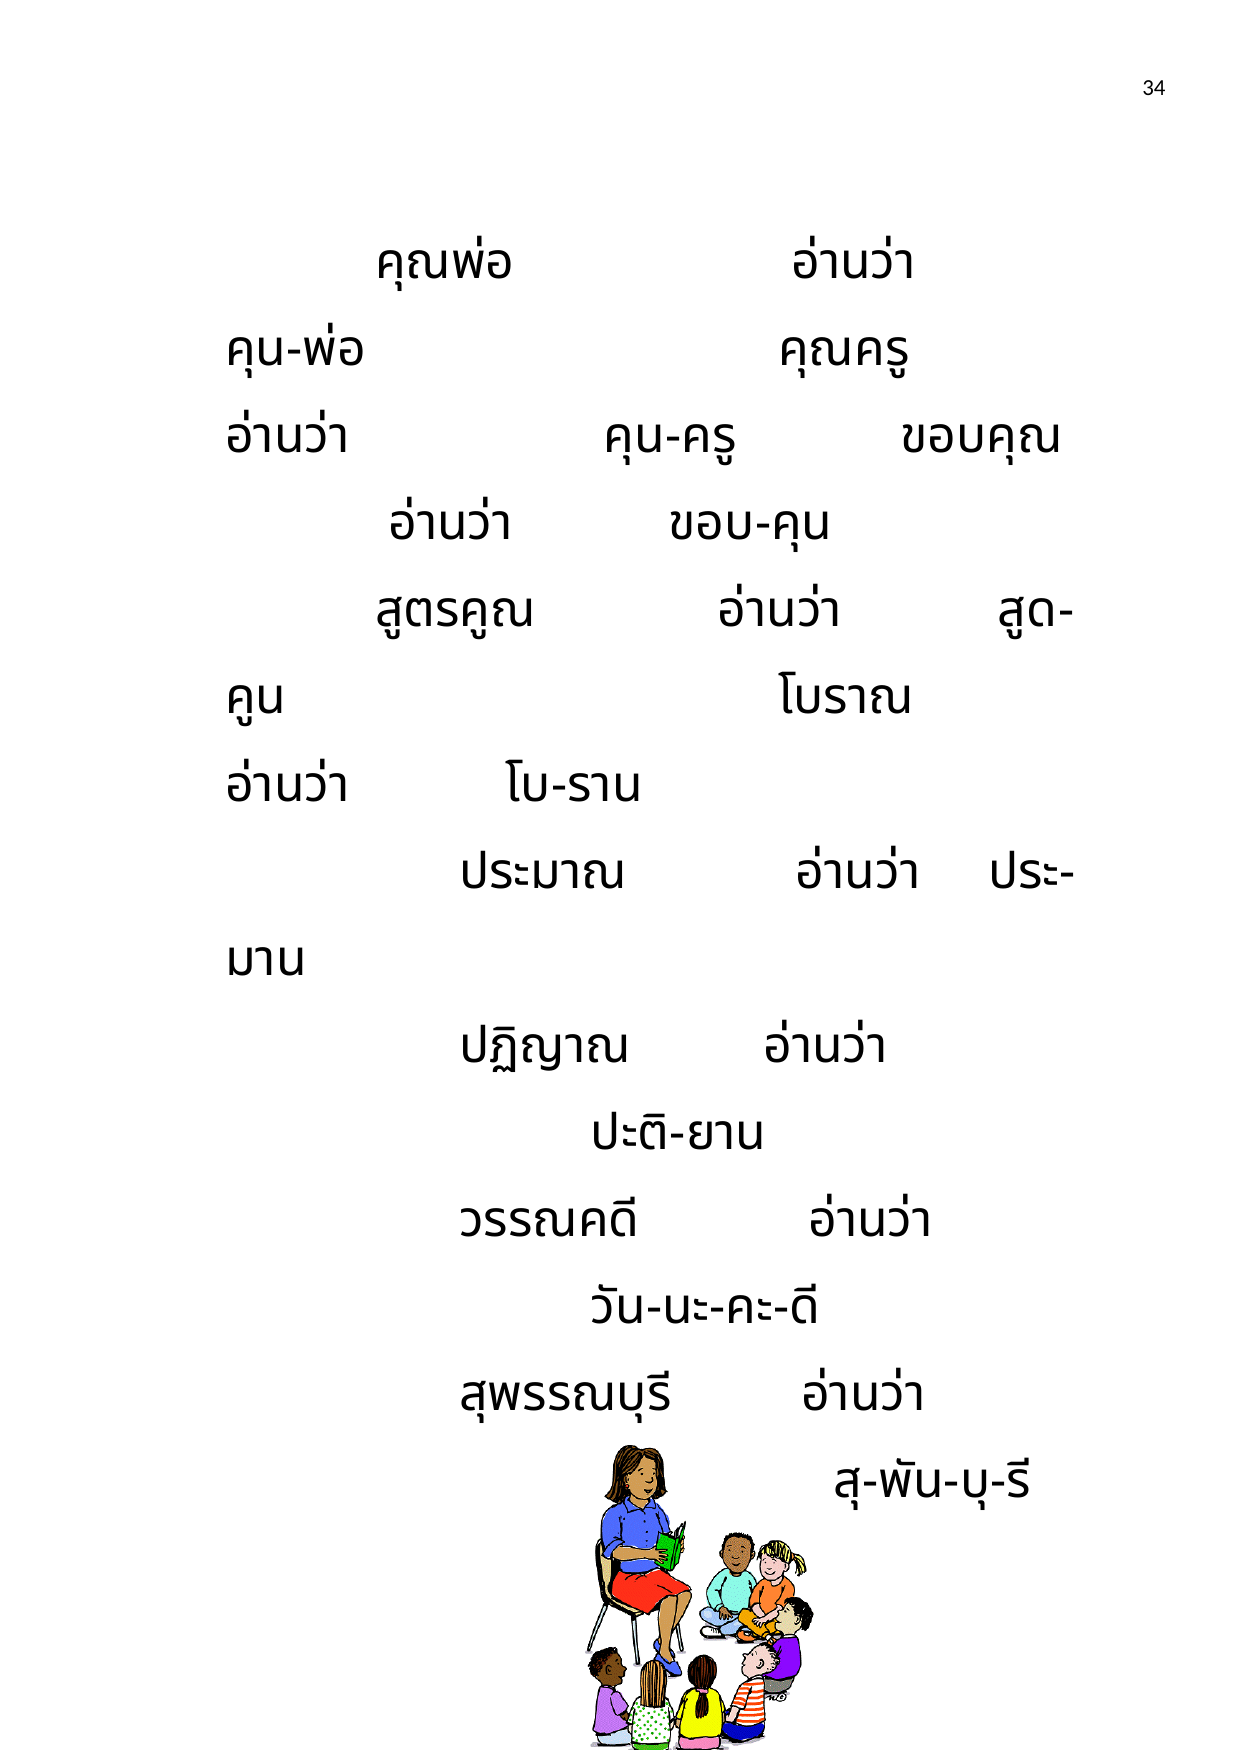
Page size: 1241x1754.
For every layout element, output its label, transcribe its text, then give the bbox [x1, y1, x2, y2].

picture [580, 1443, 815, 1750]
text ประมาณ อ่านว่า ประ-มาน [225, 835, 1090, 998]
text สุพรรณบุรี อ่านว่า สุ-พัน-บุ-รี [225, 1358, 1090, 1520]
text วรรณคดี อ่านว่า วัน-นะ-คะ-ดี [225, 1183, 1090, 1346]
text ปฏิญาณ อ่านว่า ปะติ-ยาน [225, 1009, 1090, 1172]
text คุณพ่อ อ่านว่า คุน-พ่อ คุณครู อ่านว่า คุน-ครู ขอบคุณ อ่านว่า ขอบ-คุน สูตรคูณ อ่านว่า สูด-คูน โบราณ อ่านว่า โบ-ราน [225, 225, 1090, 824]
